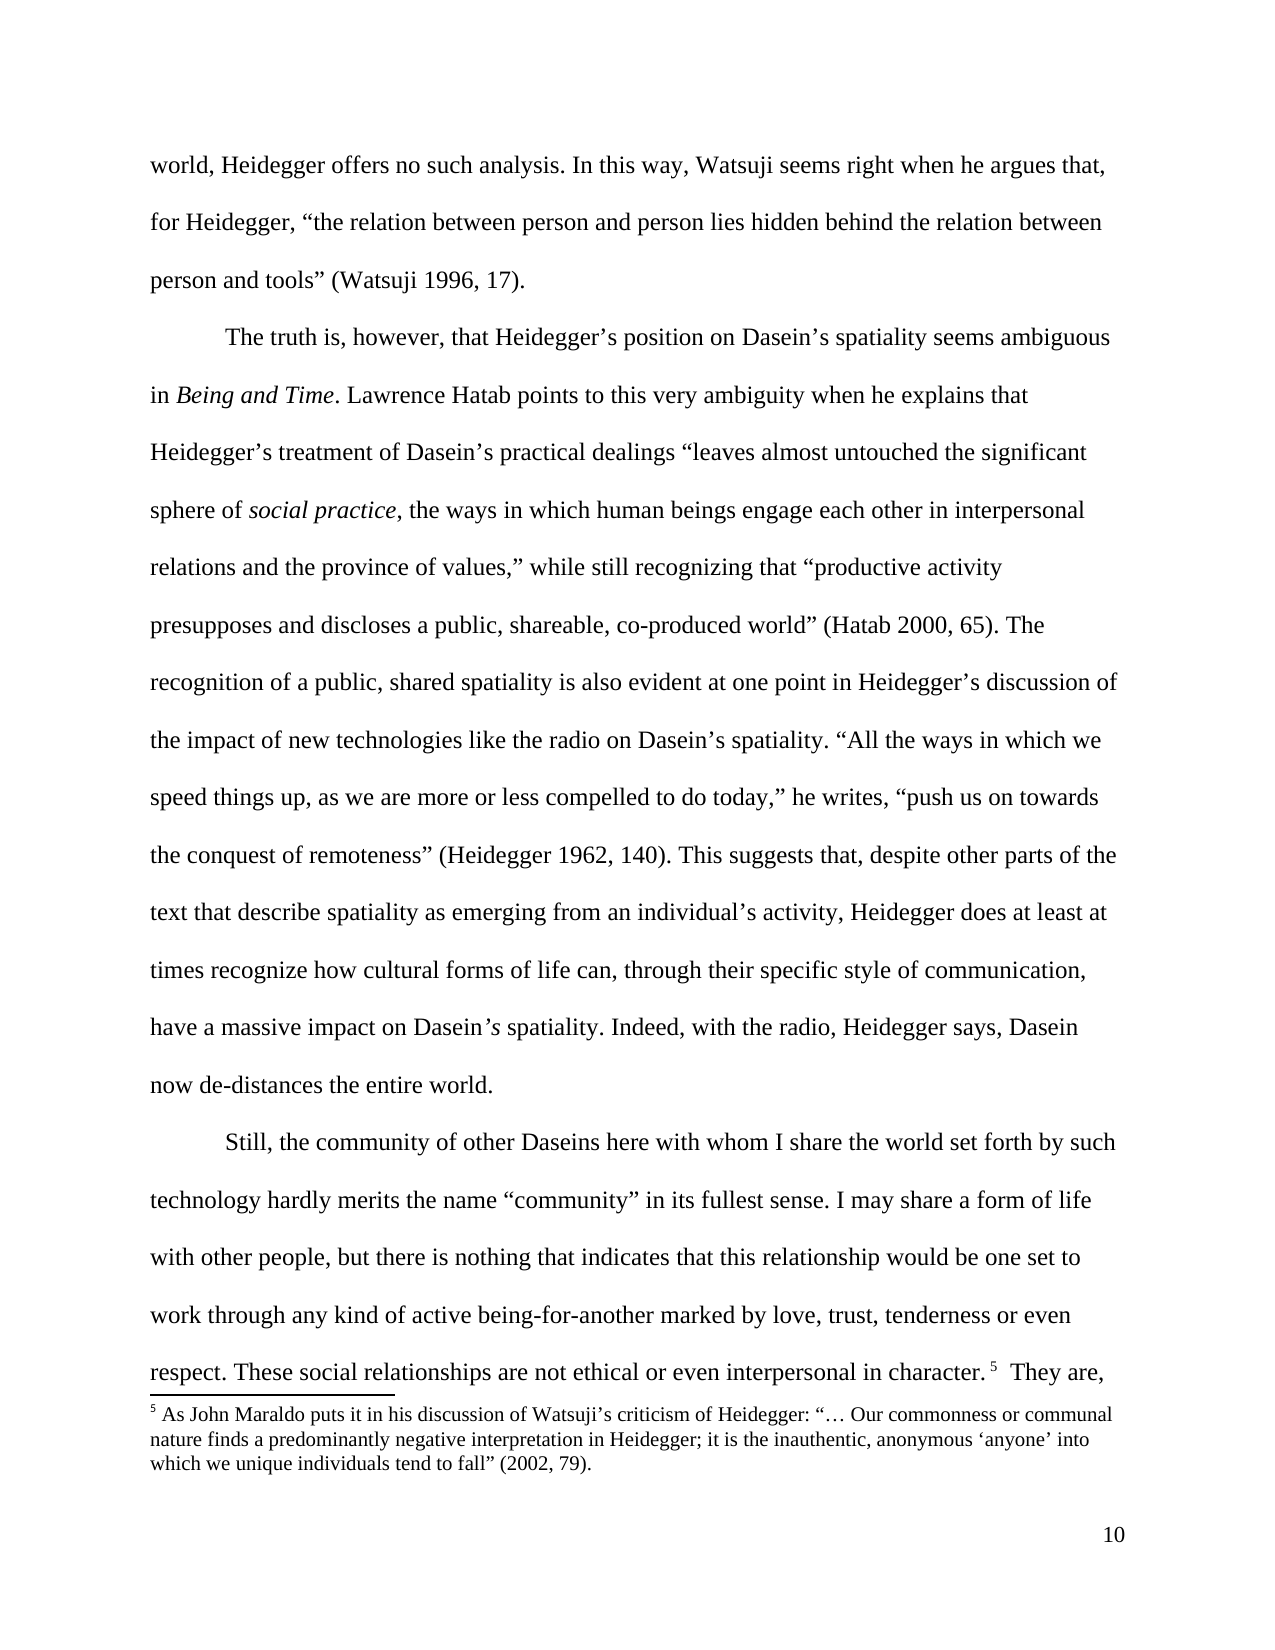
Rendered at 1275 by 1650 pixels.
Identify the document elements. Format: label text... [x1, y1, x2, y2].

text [150, 1127, 1125, 1386]
text The truth is, however, that Heidegger’s position on Dasein’s spatiality seems ambiguous in Being and Time. Lawrence Hatab points to this very ambiguity when he explains that Heidegger’s treatment of Dasein’s practical dealings “leaves almost untouched the significant sphere of social practice, the ways in which human beings engage each other in interpersonal relations and the province of values,” while still recognizing that “productive activity presupposes and discloses a public, shareable, co-produced world” (Hatab 2000, 65). The recognition of a public, shared spatiality is also evident at one point in Heidegger’s discussion of the impact of new technologies like the radio on Dasein’s spatiality. “All the ways in which we speed things up, as we are more or less compelled to do today,” he writes, “push us on towards the conquest of remoteness” (Heidegger 1962, 140). This suggests that, despite other parts of the text that describe spatiality as emerging from an individual’s activity, Heidegger does at least at times recognize how cultural forms of life can, through their specific style of communication, have a massive impact on Dasein’s spatiality. Indeed, with the radio, Heidegger says, Dasein now de-distances the entire world. [150, 322, 1125, 1099]
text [150, 150, 1125, 294]
